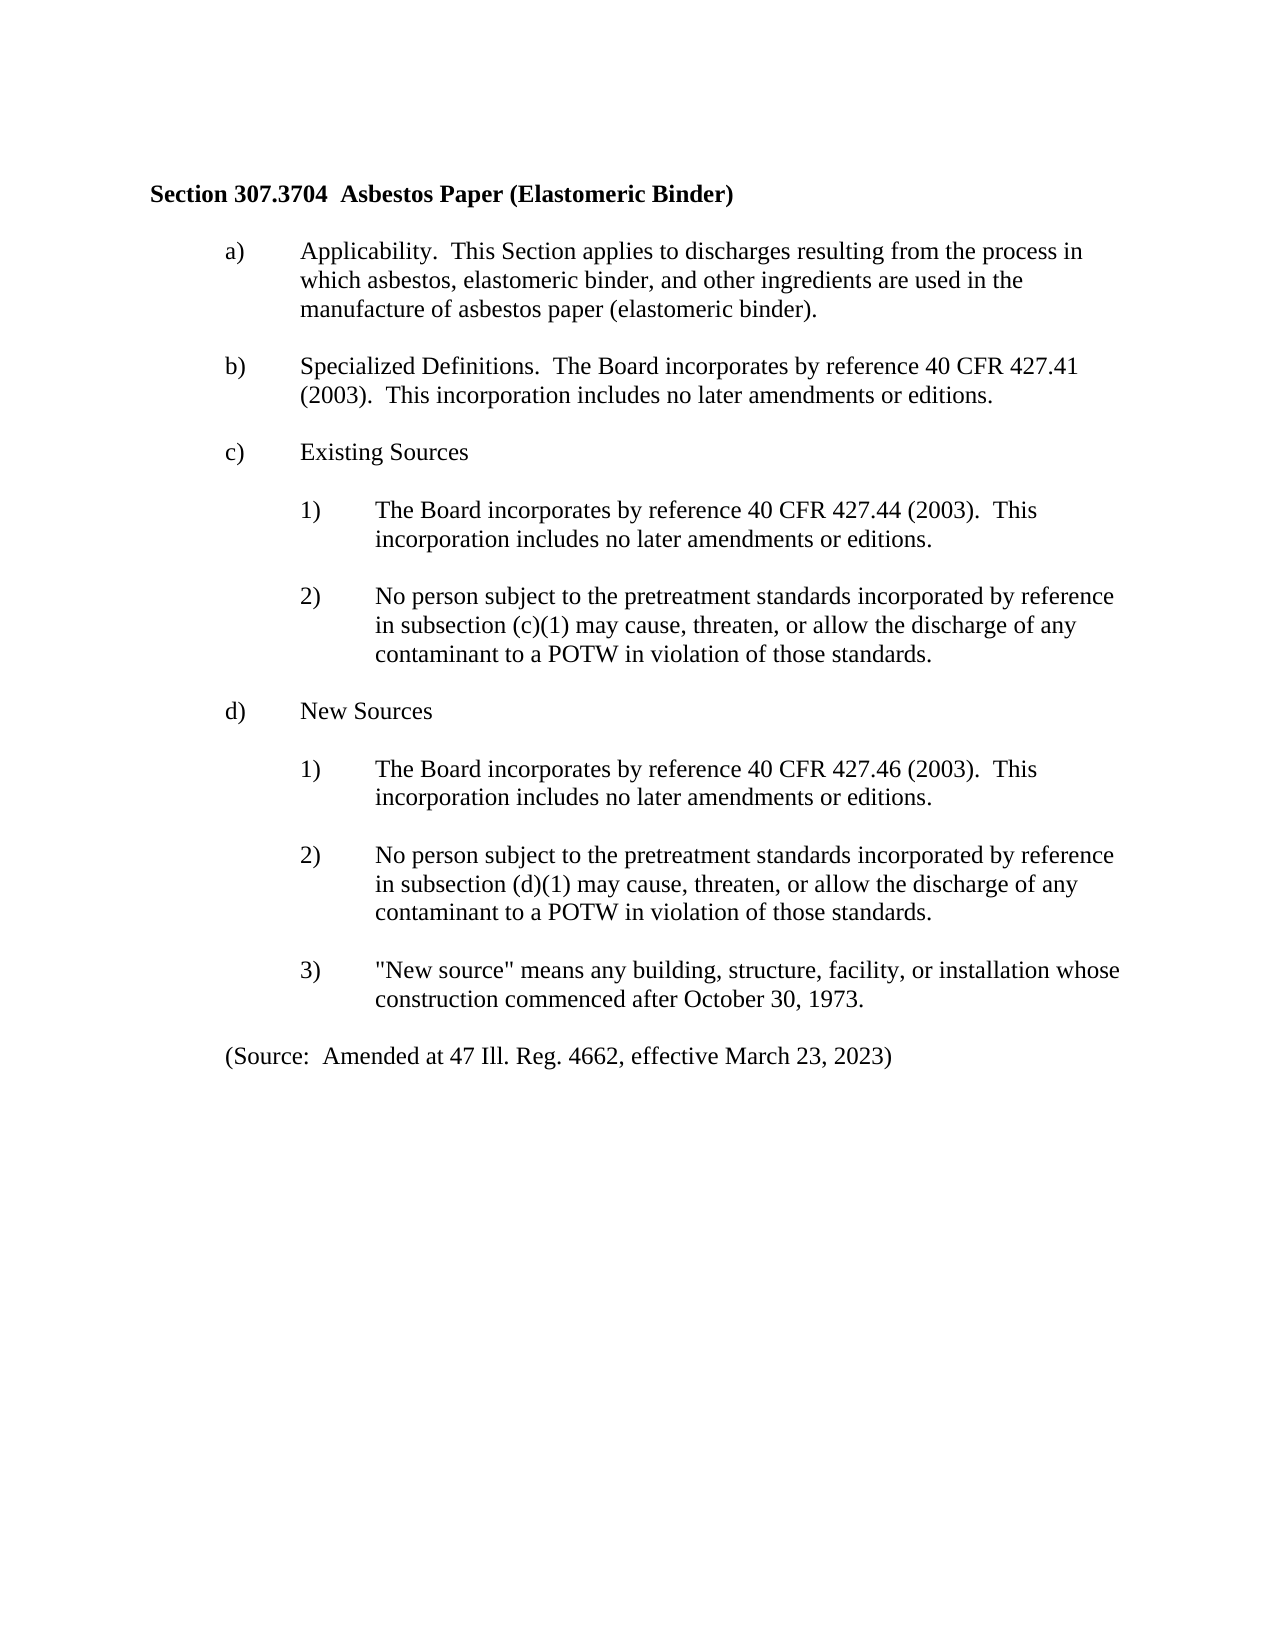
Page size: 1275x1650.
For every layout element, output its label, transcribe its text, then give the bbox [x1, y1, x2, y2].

text 3) "New source" means any building, structure, facility, or installation whose construction commenced after October 30, 1973. [300, 955, 1125, 1012]
text Section 307.3704 Asbestos Paper (Elastomeric Binder) [150, 179, 1125, 207]
text 1) The Board incorporates by reference 40 CFR 427.46 (2003). This incorporation includes no later amendments or editions. [300, 754, 1125, 811]
text 2) No person subject to the pretreatment standards incorporated by reference in subsection (c)(1) may cause, threaten, or allow the discharge of any contaminant to a POTW in violation of those standards. [300, 581, 1125, 667]
text 2) No person subject to the pretreatment standards incorporated by reference in subsection (d)(1) may cause, threaten, or allow the discharge of any contaminant to a POTW in violation of those standards. [300, 840, 1125, 926]
text d) New Sources [225, 696, 1125, 725]
text 1) The Board incorporates by reference 40 CFR 427.44 (2003). This incorporation includes no later amendments or editions. [300, 495, 1125, 552]
text (Source: Amended at 47 Ill. Reg. 4662, effective March 23, 2023) [150, 1041, 1125, 1070]
text c) Existing Sources [225, 437, 1125, 466]
text b) Specialized Definitions. The Board incorporates by reference 40 CFR 427.41 (2003). This incorporation includes no later amendments or editions. [225, 351, 1125, 409]
text a) Applicability. This Section applies to discharges resulting from the process in which asbestos, elastomeric binder, and other ingredients are used in the manufacture of asbestos paper (elastomeric binder). [225, 236, 1125, 322]
